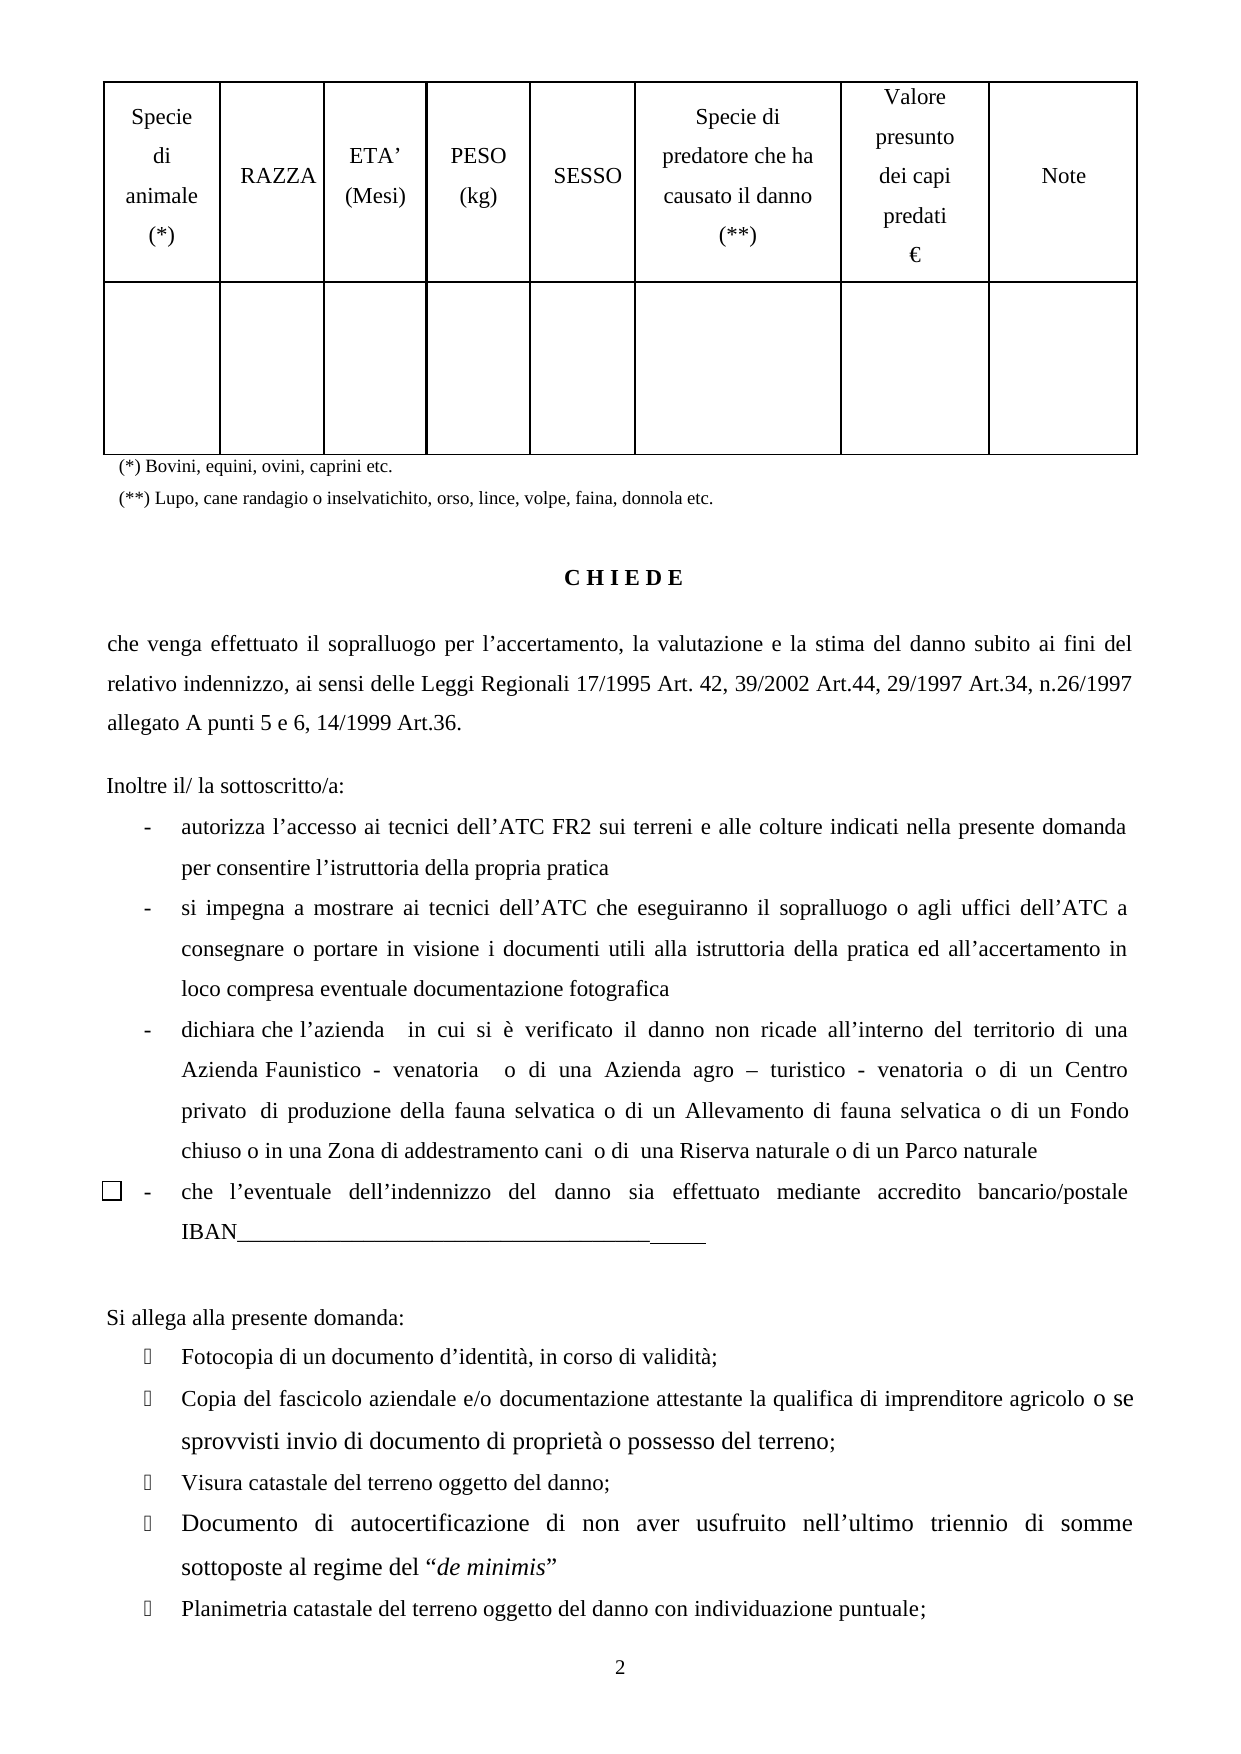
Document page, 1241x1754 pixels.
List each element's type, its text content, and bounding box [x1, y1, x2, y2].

table_cell [636, 283, 840, 453]
text C H I E D E [106, 564, 1141, 590]
list Planimetria catastale del terreno oggetto del danno con individuazione puntuale; [144, 1595, 1134, 1621]
table_cell [842, 283, 988, 453]
list autorizza l’accesso ai tecnici dell’ATC FR2 sui terreni e alle colture indicati nella presente domanda per consentire l’istruttoria della propria pratica [144, 813, 1129, 880]
text (**) Lupo, cane randagio o inselvatichito, orso, lince, volpe, faina, donnola etc. [119, 487, 1134, 508]
table_cell [325, 283, 425, 453]
table_cell [221, 283, 323, 453]
table_cell [428, 283, 529, 453]
text (*) Bovini, equini, ovini, caprini etc. [119, 455, 1134, 476]
table_header PESO (kg) [428, 83, 529, 281]
list che l’eventuale dell’indennizzo del danno sia effettuato mediante accredito bancario/postale IBAN____________________________________ [144, 1178, 1129, 1246]
table_header Specie di animale (*) [105, 83, 219, 281]
table_header Specie di predatore che ha causato il danno (**) [636, 83, 840, 281]
text Si allega alla presente domanda: [106, 1304, 1134, 1330]
table_header ETA’ (Mesi) [325, 83, 425, 281]
text Inoltre il/ la sottoscritto/a: [106, 773, 1129, 799]
list Documento di autocertificazione di non aver usufruito nell’ultimo triennio di somme sottoposte al regime del “de minimis” [144, 1508, 1134, 1580]
table_header Note [990, 83, 1136, 281]
table_header Valore presunto dei capi predati € [842, 83, 988, 281]
table_header SESSO [531, 83, 634, 281]
table_header RAZZA [221, 83, 323, 281]
table_cell [531, 283, 634, 453]
list dichiara che l’azienda in cui si è verificato il danno non ricade all’interno del territorio di una Azienda Faunistico - venatoria o di una Azienda agro – turistico - venatoria o di un Centro privato di produzione della fauna selvatica o di un Allevamento di fauna selvatica o di un Fondo chiuso o in una Zona di addestramento cani o di una Riserva naturale o di un Parco naturale [144, 1016, 1129, 1164]
table_cell [990, 283, 1136, 453]
list Copia del fascicolo aziendale e/o documentazione attestante la qualifica di imprenditore agricolo o se sprovvisti invio di documento di proprietà o possesso del terreno; [144, 1383, 1134, 1454]
list Visura catastale del terreno oggetto del danno; [144, 1469, 1134, 1495]
text che venga effettuato il sopralluogo per l’accertamento, la valutazione e la stima del danno subito ai fini del relativo indennizzo, ai sensi delle Leggi Regionali 17/1995 Art. 42, 39/2002 Art.44, 29/1997 Art.34, n.26/1997 allegato A punti 5 e 6, 14/1999 Art.36. [107, 631, 1134, 736]
table_cell [105, 283, 219, 453]
list si impegna a mostrare ai tecnici dell’ATC che eseguiranno il sopralluogo o agli uffici dell’ATC a consegnare o portare in visione i documenti utili alla istruttoria della pratica ed all’accertamento in loco compresa eventuale documentazione fotografica [144, 894, 1129, 1002]
list Fotocopia di un documento d’identità, in corso di validità; [144, 1343, 1134, 1369]
